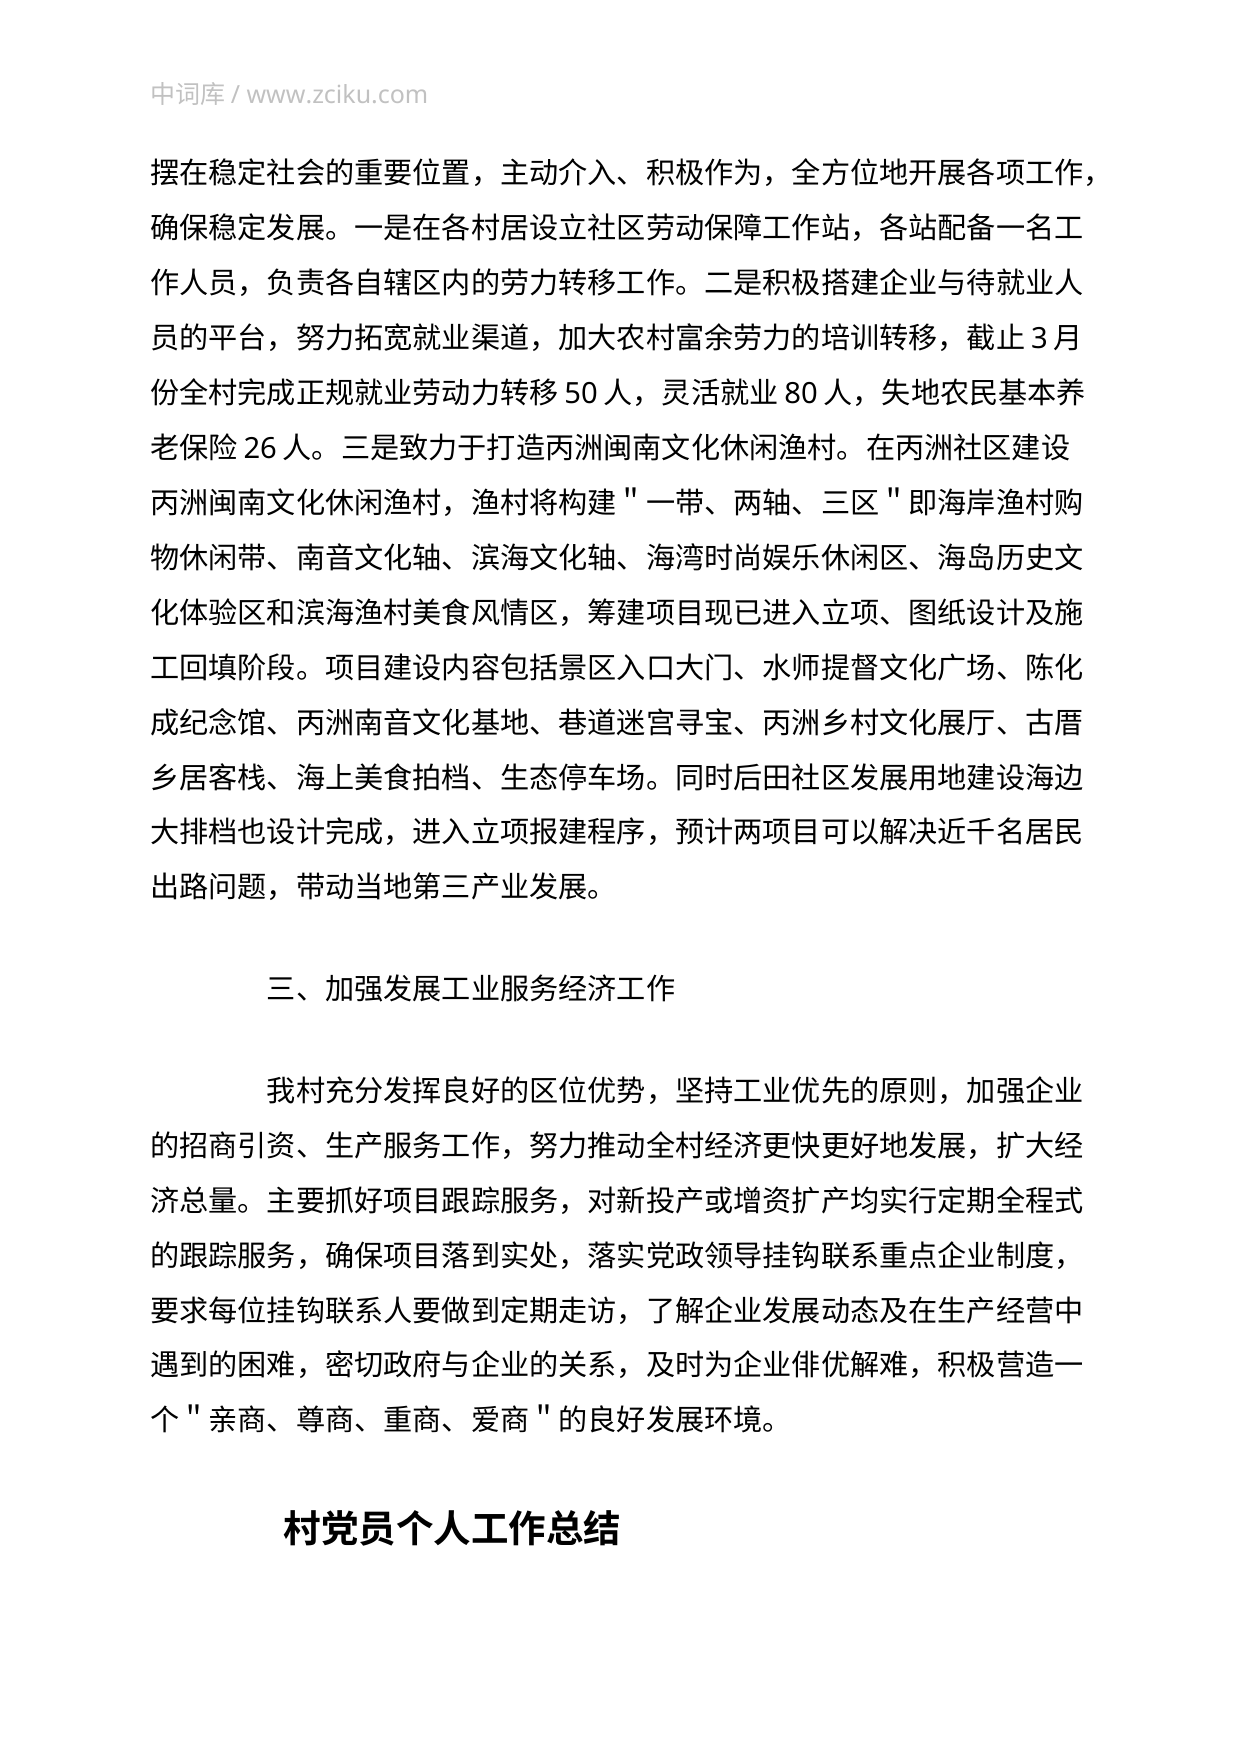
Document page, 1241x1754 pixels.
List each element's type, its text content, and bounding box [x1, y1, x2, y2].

text 村党员个人工作总结 [150, 1499, 1090, 1553]
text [150, 150, 1090, 906]
text 三、加强发展工业服务经济工作 [150, 966, 1090, 1008]
text 我村充分发挥良好的区位优势，坚持工业优先的原则，加强企业的招商引资、生产服务工作，努力推动全村经济更快更好地发展，扩大经济总量。主要抓好项目跟踪服务，对新投产或增资扩产均实行定期全程式的跟踪服务，确保项目落到实处，落实党政领导挂钩联系重点企业制度，要求每位挂钩联系人要做到定期走访，了解企业发展动态及在生产经营中遇到的困难，密切政府与企业的关系，及时为企业俳优解难，积极营造一个＂亲商、尊商、重商、爱商＂的良好发展环境。 [150, 1067, 1090, 1439]
